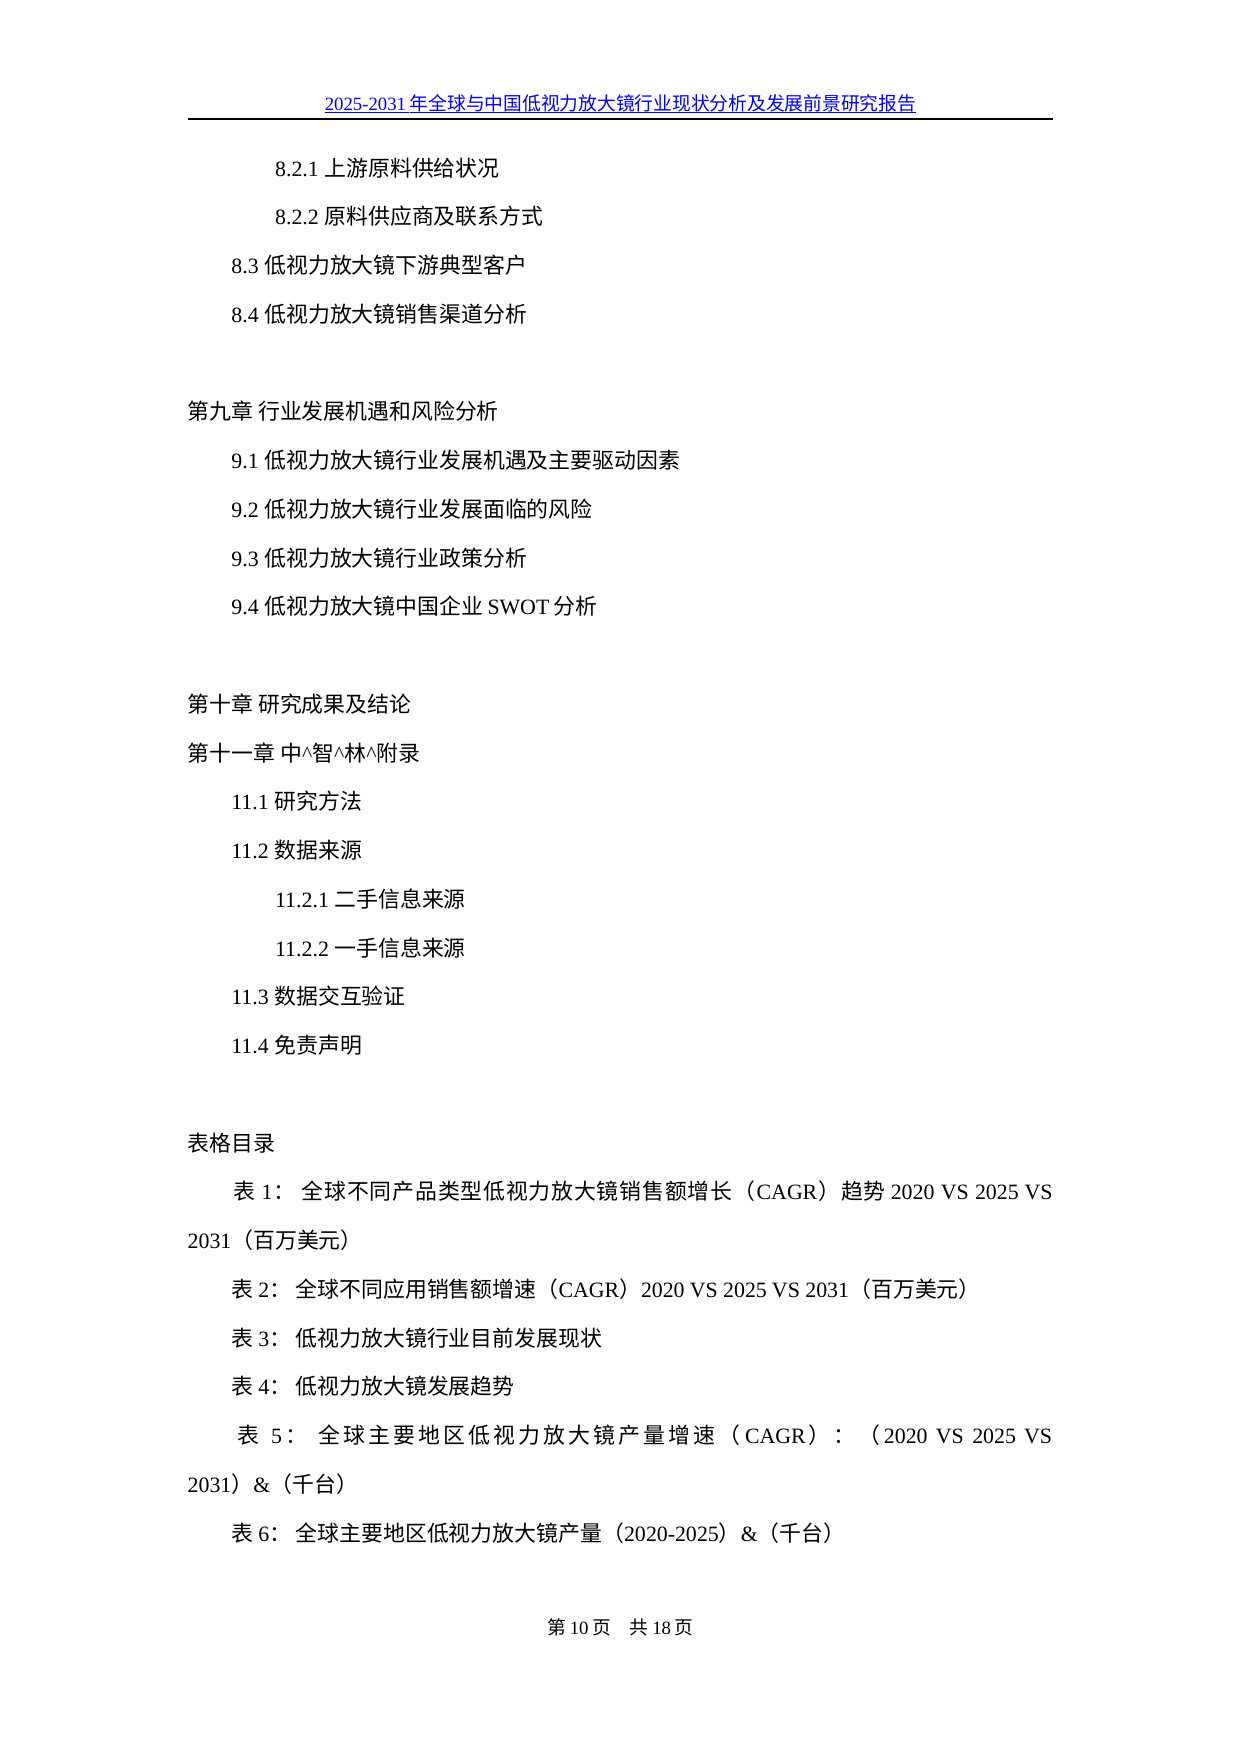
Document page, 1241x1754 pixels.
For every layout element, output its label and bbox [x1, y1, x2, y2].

text [187, 150, 1053, 1548]
